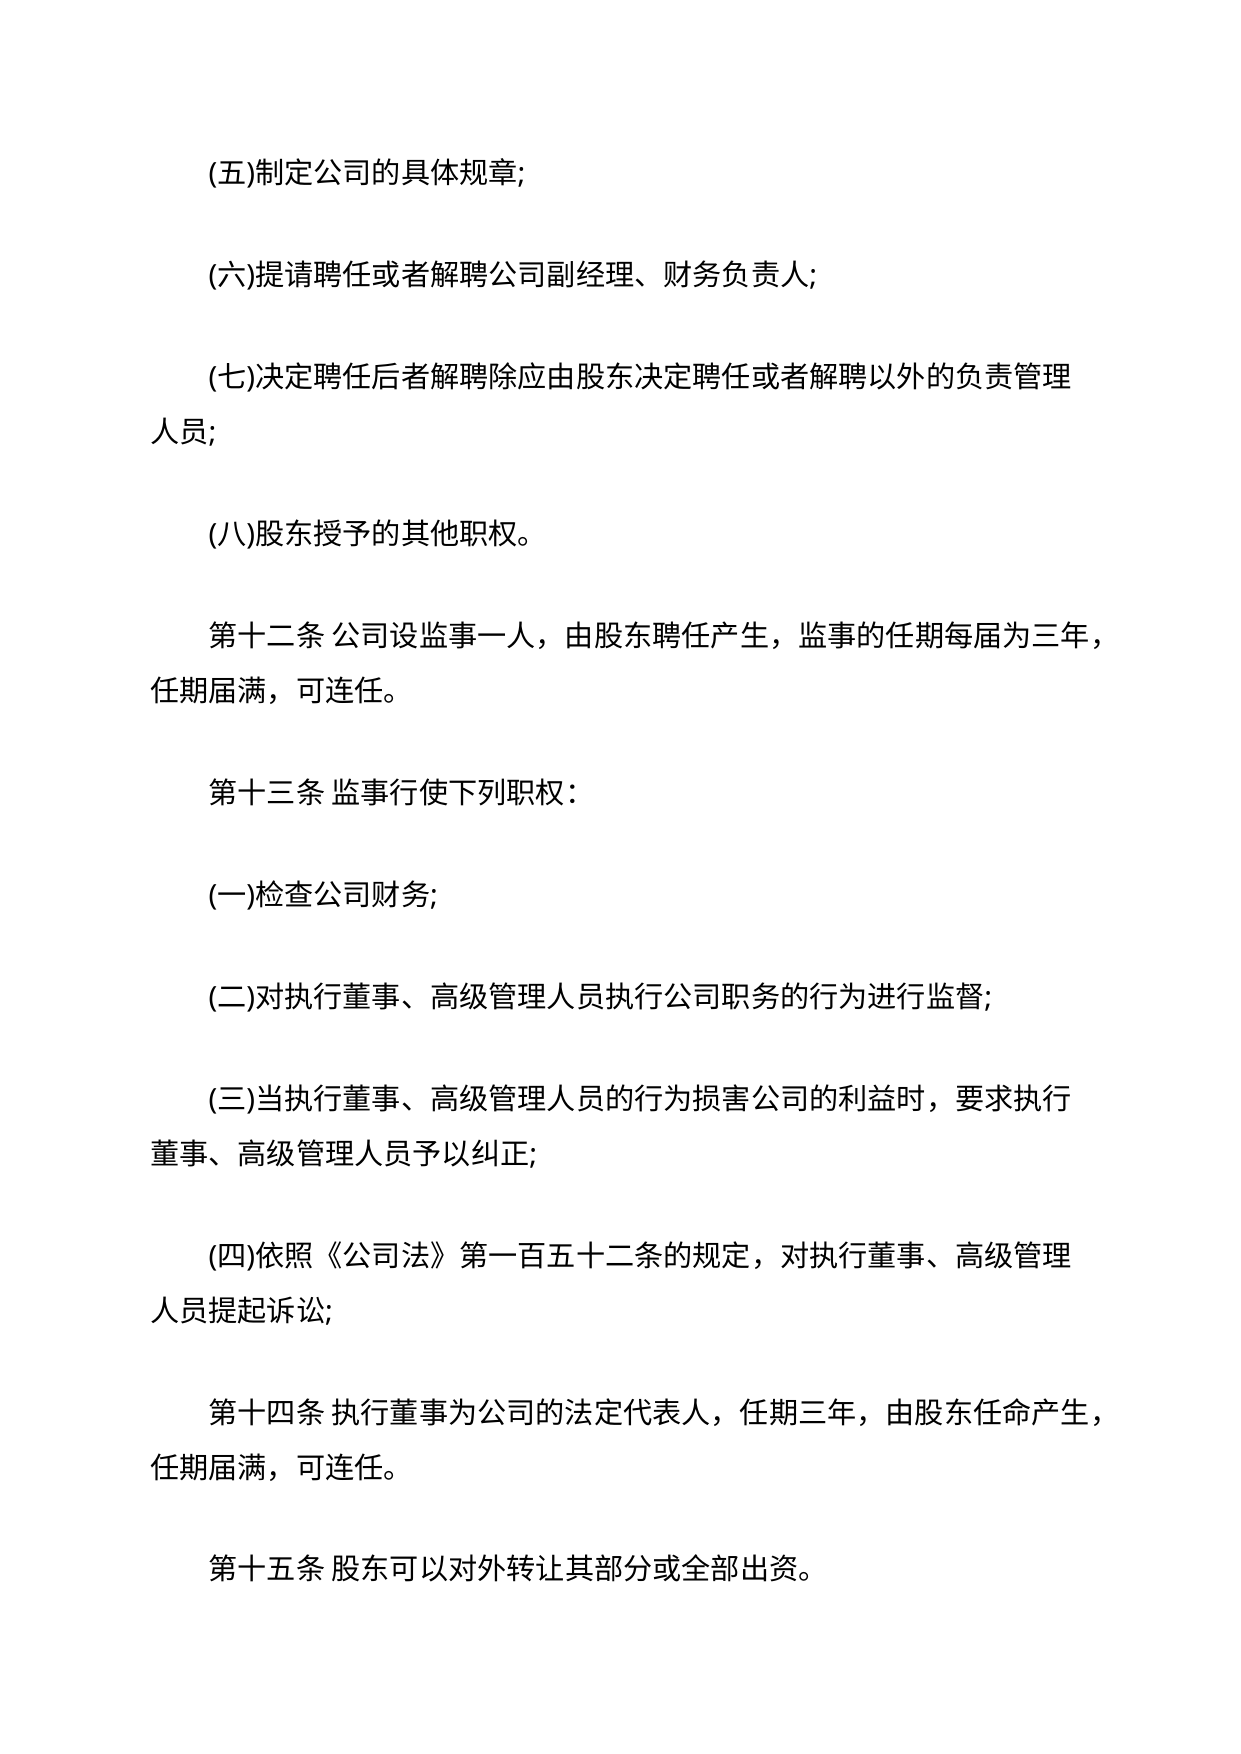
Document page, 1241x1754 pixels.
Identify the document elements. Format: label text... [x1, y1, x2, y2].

text 第十五条 股东可以对外转让其部分或全部出资。 [150, 1546, 1090, 1588]
text 第十三条 监事行使下列职权： [150, 769, 1090, 812]
text 第十四条 执行董事为公司的法定代表人，任期三年，由股东任命产生，任期届满，可连任。 [150, 1389, 1090, 1486]
text (五)制定公司的具体规章; [150, 150, 1090, 192]
text (一)检查公司财务; [150, 871, 1090, 914]
text (八)股东授予的其他职权。 [150, 511, 1090, 553]
text (六)提请聘任或者解聘公司副经理、财务负责人; [150, 252, 1090, 294]
text (四)依照《公司法》第一百五十二条的规定，对执行董事、高级管理人员提起诉讼; [150, 1232, 1090, 1330]
text (七)决定聘任后者解聘除应由股东决定聘任或者解聘以外的负责管理人员; [150, 354, 1090, 451]
text (二)对执行董事、高级管理人员执行公司职务的行为进行监督; [150, 973, 1090, 1016]
text 第十二条 公司设监事一人，由股东聘任产生，监事的任期每届为三年，任期届满，可连任。 [150, 613, 1090, 710]
text (三)当执行董事、高级管理人员的行为损害公司的利益时，要求执行董事、高级管理人员予以纠正; [150, 1075, 1090, 1173]
